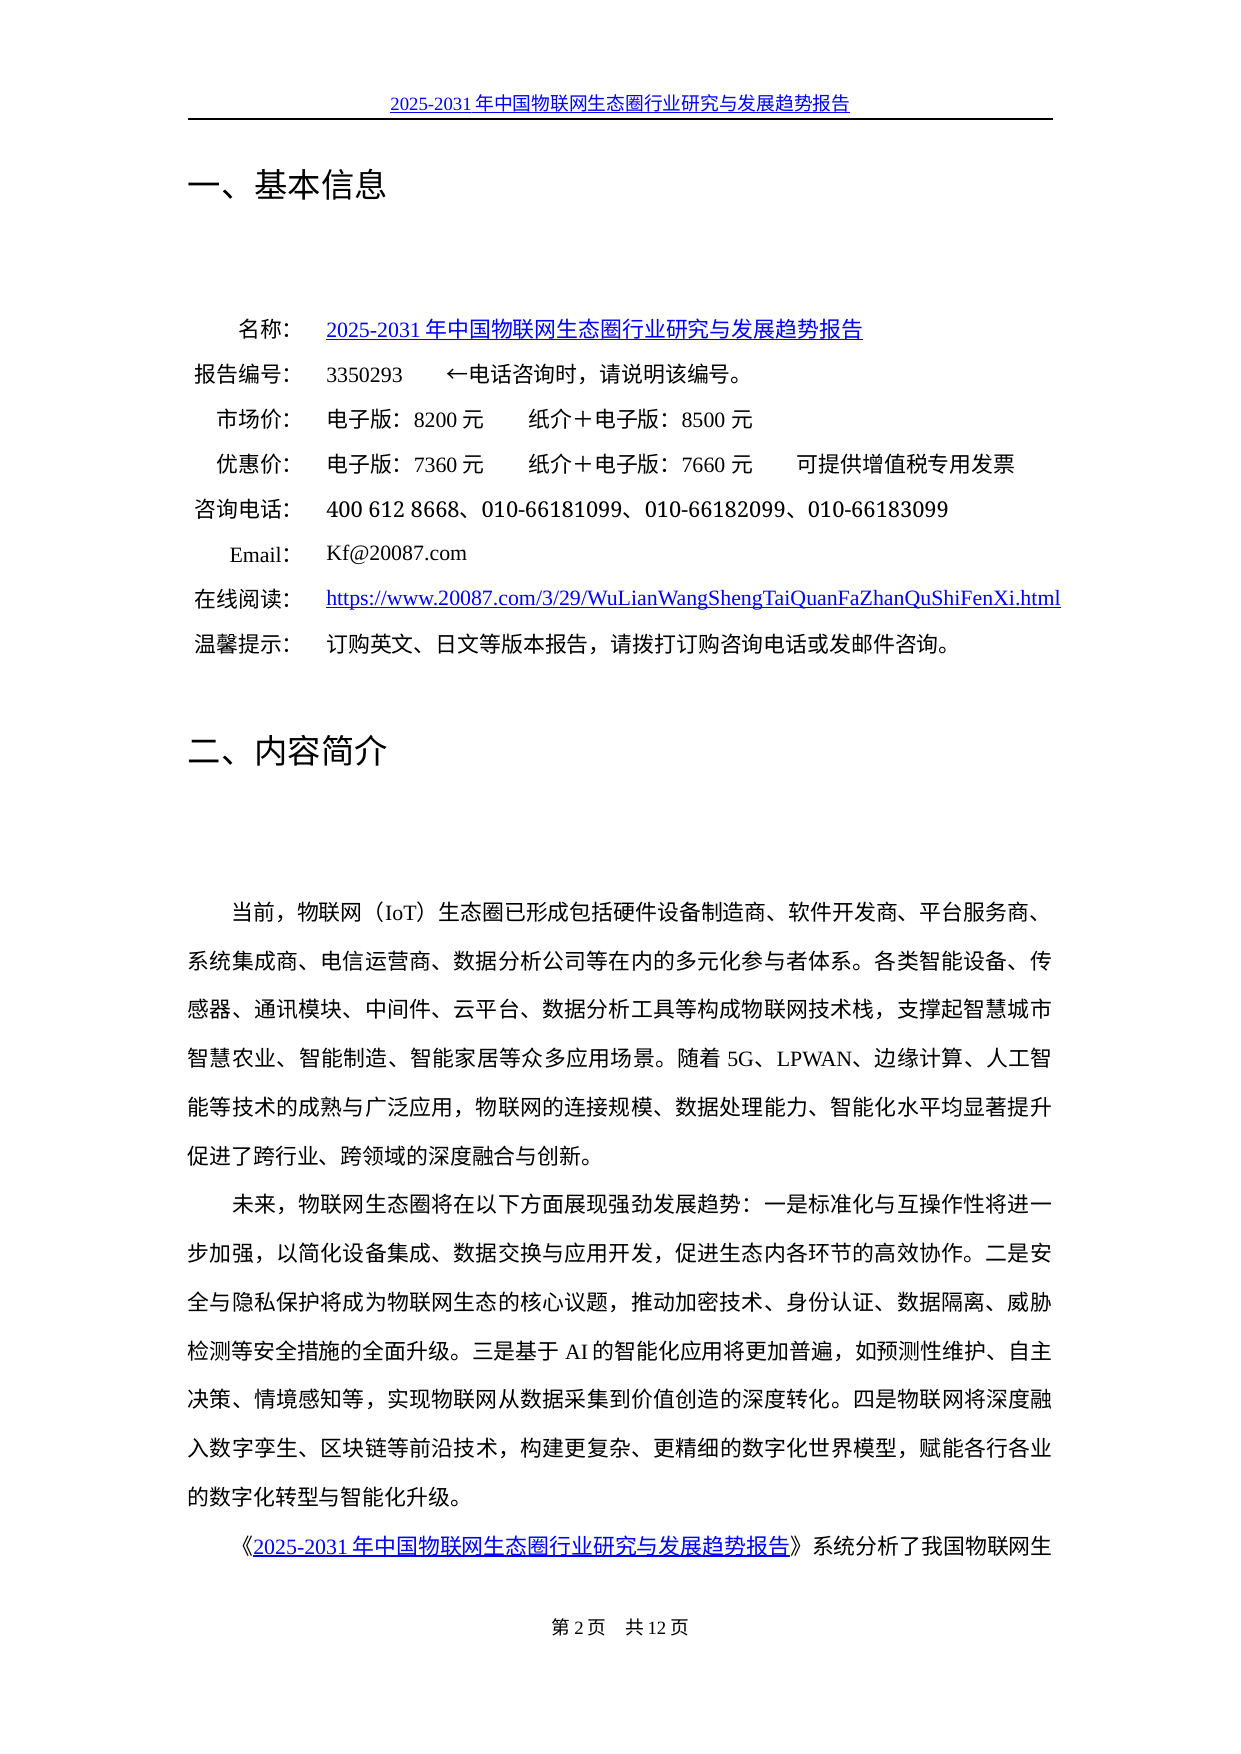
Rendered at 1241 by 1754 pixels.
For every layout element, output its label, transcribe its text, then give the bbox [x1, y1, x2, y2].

table_cell 咨询电话： [167, 492, 315, 537]
table_cell 温馨提示： [167, 627, 315, 672]
table_cell 400 612 8668、010-66181099、010-66182099、010-66183099 [315, 492, 1073, 537]
table_cell Email： [167, 537, 315, 582]
title 一、基本信息 [187, 150, 1053, 215]
table_header 名称： [167, 312, 315, 357]
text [187, 894, 1053, 1561]
table_header 2025-2031年中国物联网生态圈行业研究与发展趋势报告 [315, 312, 1073, 357]
table_cell 在线阅读： [167, 582, 315, 627]
table_cell 订购英文、日文等版本报告，请拨打订购咨询电话或发邮件咨询。 [315, 627, 1073, 672]
title 二、内容简介 [187, 717, 1053, 782]
table_cell [315, 582, 1073, 627]
table_cell 3350293 ←电话咨询时，请说明该编号。 [315, 357, 1073, 402]
table_cell 优惠价： [167, 447, 315, 492]
table_cell 市场价： [167, 402, 315, 447]
table_cell 电子版：7360 元 纸介＋电子版：7660 元 可提供增值税专用发票 [315, 447, 1073, 492]
table_cell 电子版：8200 元 纸介＋电子版：8500 元 [315, 402, 1073, 447]
table_cell Kf@20087.com [315, 537, 1073, 582]
table_cell 报告编号： [167, 357, 315, 402]
